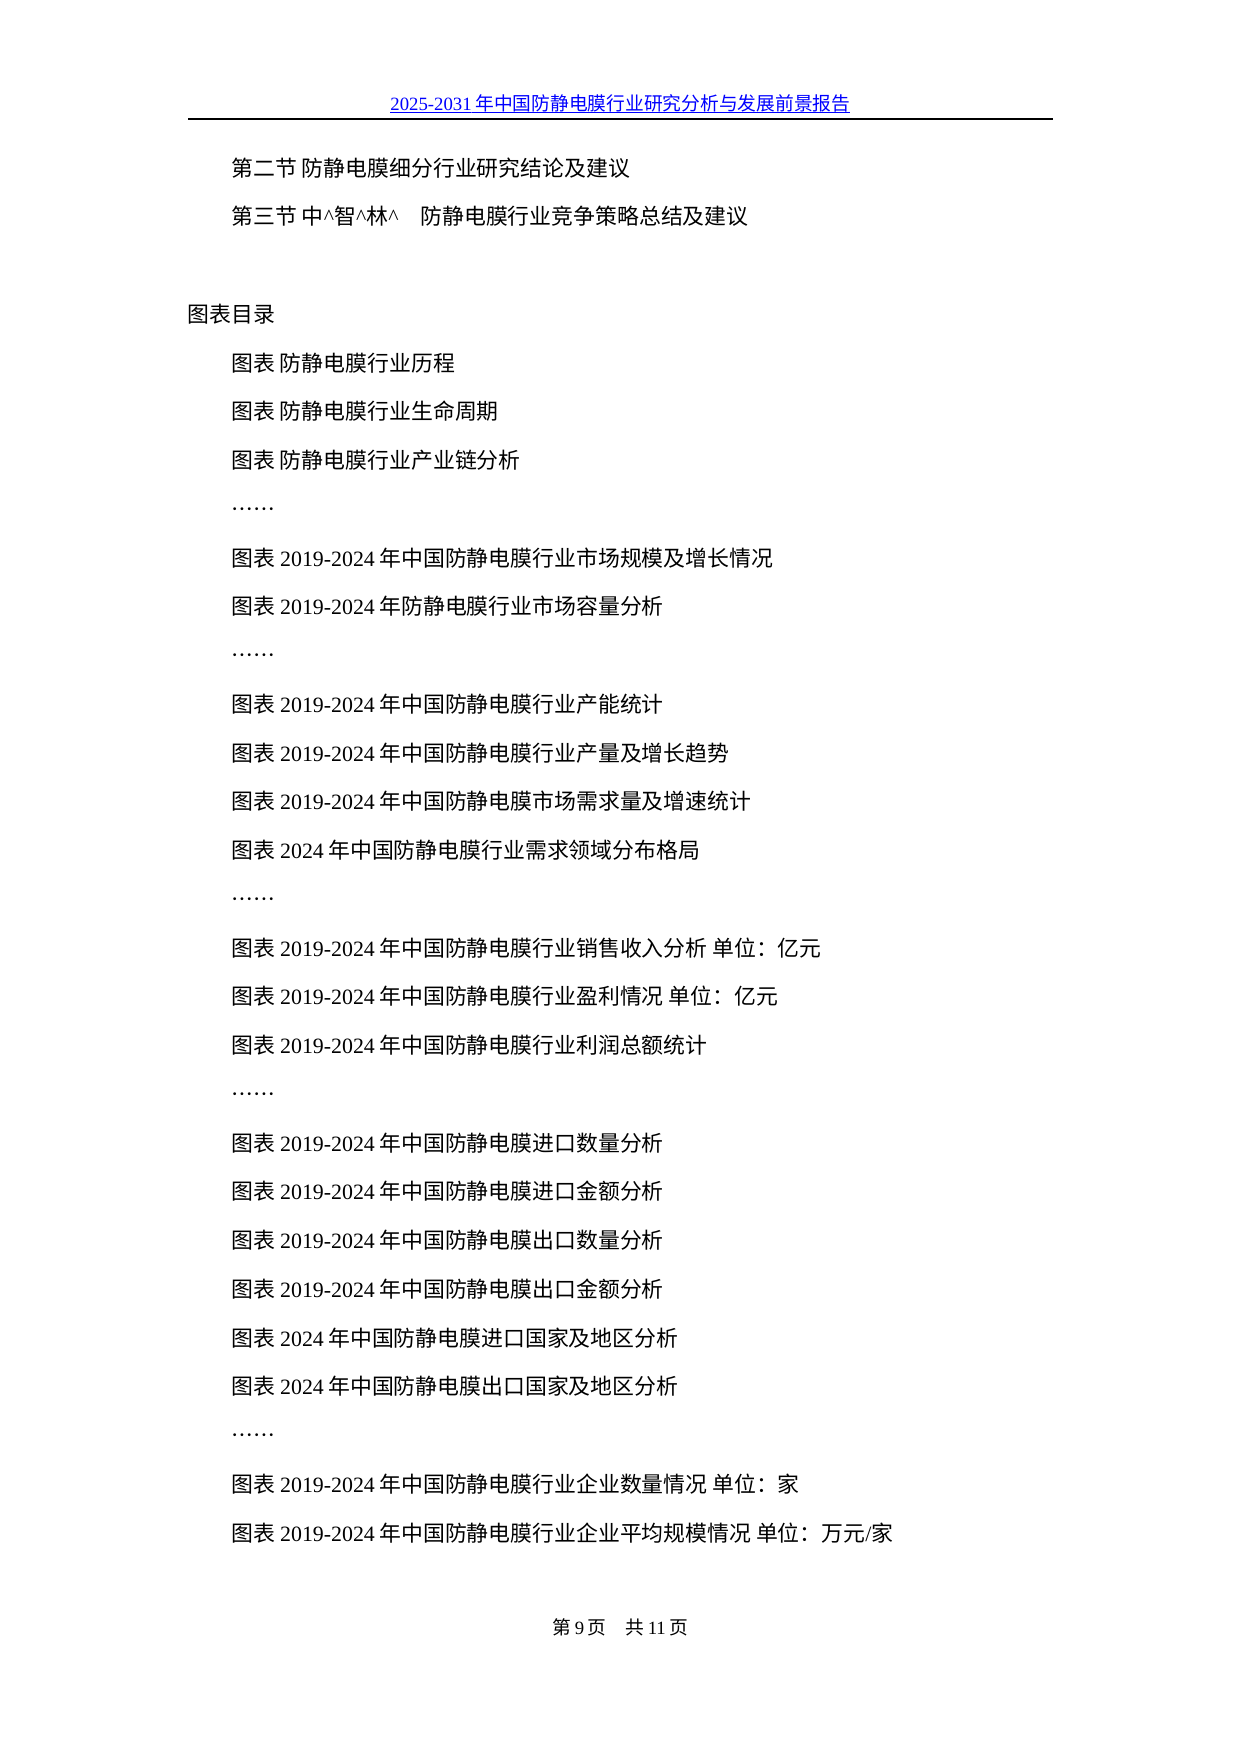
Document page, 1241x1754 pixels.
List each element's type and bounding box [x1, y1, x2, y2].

text [187, 150, 1053, 1548]
